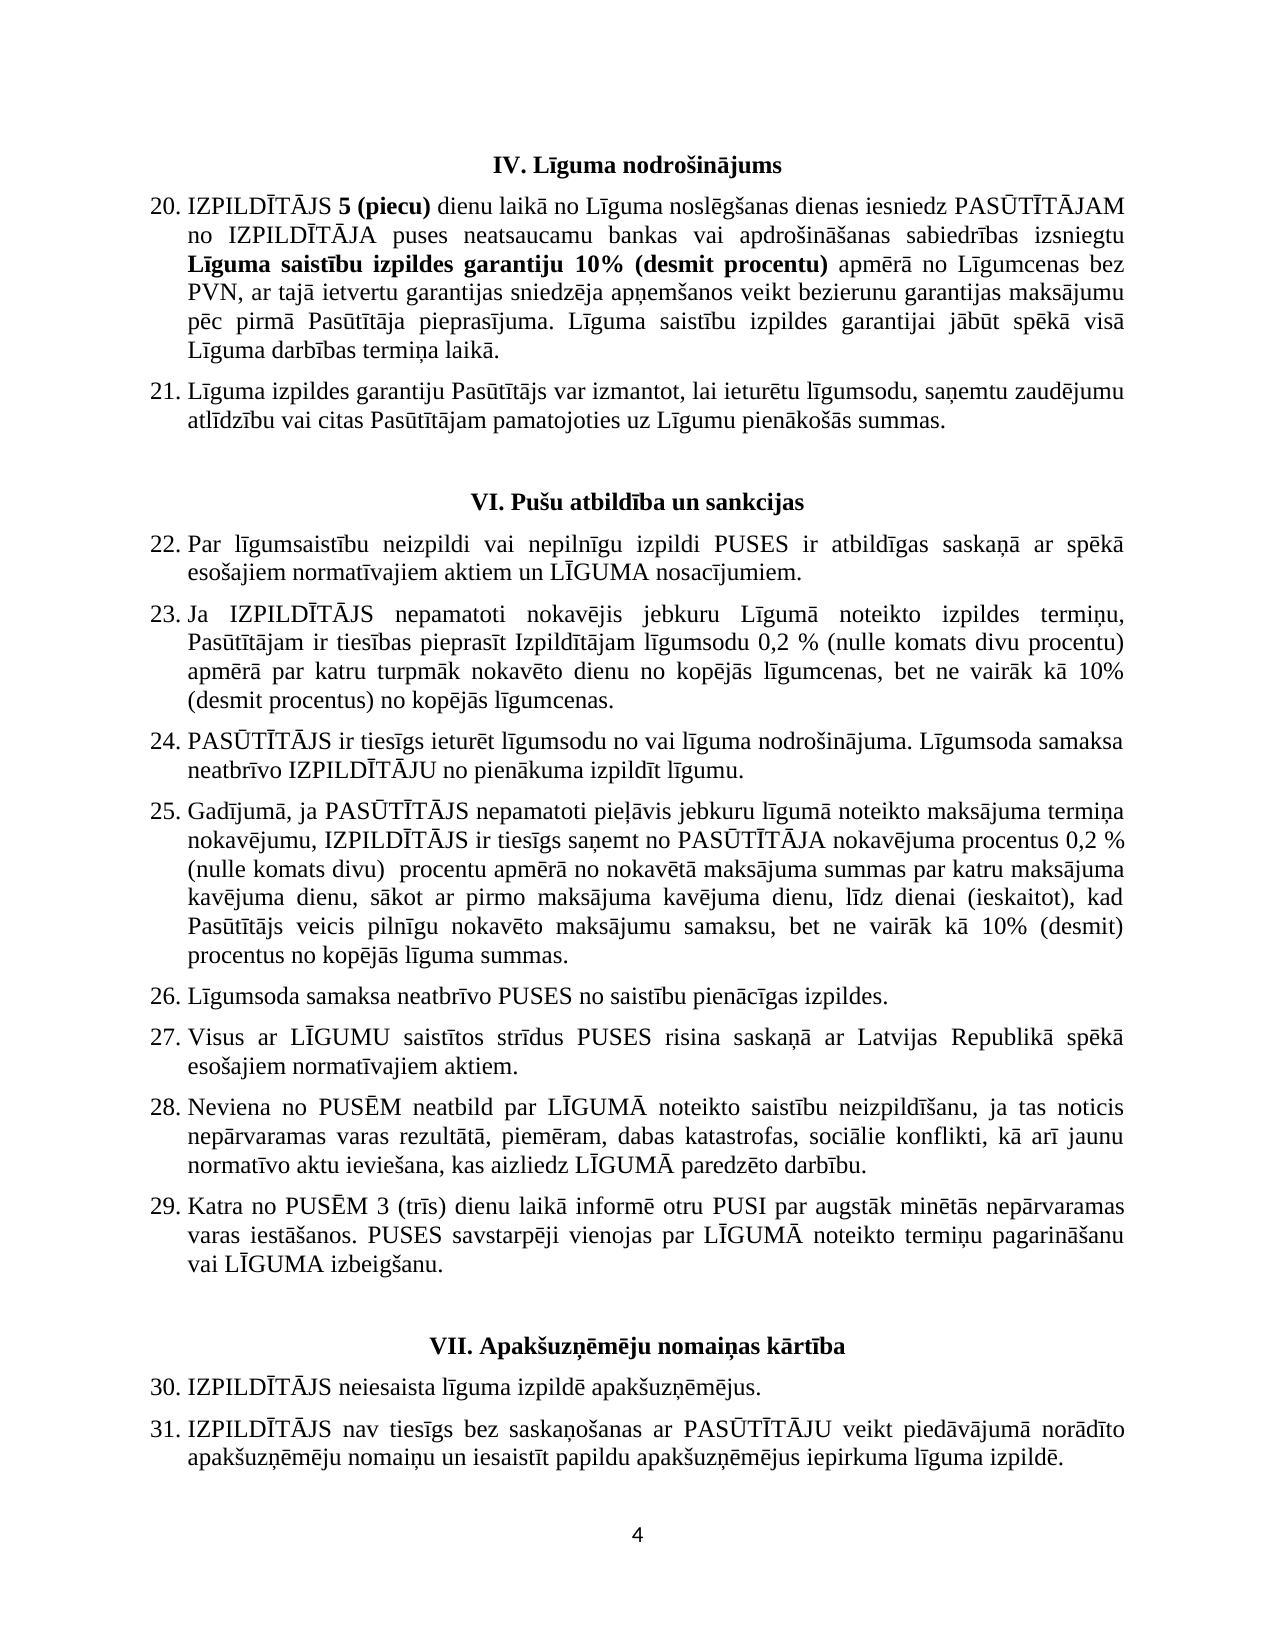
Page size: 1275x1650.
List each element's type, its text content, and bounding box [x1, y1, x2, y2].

list Izpildītājs nav tiesīgs bez saskaņošanas ar Pasūtītāju veikt piedāvājumā norādīto apakšuzņēmēju nomaiņu un iesaistīt papildu apakšuzņēmējus iepirkuma līguma izpildē. [150, 1414, 1125, 1471]
list Visus ar LĪGUMU saistītos strīdus PUSES risina saskaņā ar Latvijas Republikā spēkā esošajiem normatīvajiem aktiem. [150, 1022, 1125, 1080]
list Līgumsoda samaksa neatbrīvo PUSES no saistību pienācīgas izpildes. [150, 981, 1125, 1010]
list Līguma izpildes garantiju Pasūtītājs var izmantot, lai ieturētu līgumsodu, saņemtu zaudējumu atlīdzību vai citas Pasūtītājam pamatojoties uz Līgumu pienākošās summas. [150, 376, 1125, 434]
list Neviena no pusēm neatbild par LĪGUMĀ noteikto saistību neizpildīšanu, ja tas noticis nepārvaramas varas rezultātā, piemēram, dabas katastrofas, sociālie konflikti, kā arī jaunu normatīvo aktu ieviešana, kas aizliedz LĪGUMĀ paredzēto darbību. [150, 1092, 1125, 1179]
text VII. Apakšuzņēmēju nomaiņas kārtība [150, 1331, 1125, 1360]
list Gadījumā, ja Pasūtītājs nepamatoti pieļāvis jebkuru līgumā noteikto maksājuma termiņa nokavējumu, IZPILDĪTĀJS ir tiesīgs saņemt no PASŪTĪTĀJA nokavējuma procentus 0,2 % (nulle komats divu) procentu apmērā no nokavētā maksājuma summas par katru maksājuma kavējuma dienu, sākot ar pirmo maksājuma kavējuma dienu, līdz dienai (ieskaitot), kad Pasūtītājs veicis pilnīgu nokavēto maksājumu samaksu, bet ne vairāk kā 10% (desmit) procentus no kopējās līguma summas. [150, 796, 1125, 969]
list Izpildītājs neiesaista līguma izpildē apakšuzņēmējus. [150, 1372, 1125, 1401]
list PASŪTĪTĀJS ir tiesīgs ieturēt līgumsodu no vai līguma nodrošinājuma. Līgumsoda samaksa neatbrīvo IZPILDĪTĀJU no pienākuma izpildīt līgumu. [150, 726, 1125, 784]
list Ja Izpildītājs nepamatoti nokavējis jebkuru Līgumā noteikto izpildes termiņu, Pasūtītājam ir tiesības pieprasīt Izpildītājam līgumsodu 0,2 % (nulle komats divu procentu) apmērā par katru turpmāk nokavēto dienu no kopējās līgumcenas, bet ne vairāk kā 10% (desmit procentus) no kopējās līgumcenas. [150, 599, 1125, 714]
list Izpildītājs 5 (piecu) dienu laikā no Līguma noslēgšanas dienas iesniedz Pasūtītājam no Izpildītāja puses neatsaucamu bankas vai apdrošināšanas sabiedrības izsniegtu Līguma saistību izpildes garantiju 10% (desmit procentu) apmērā no Līgumcenas bez PVN, ar tajā ietvertu garantijas sniedzēja apņemšanos veikt bezierunu garantijas maksājumu pēc pirmā Pasūtītāja pieprasījuma. Līguma saistību izpildes garantijai jābūt spēkā visā Līguma darbības termiņa laikā. [150, 191, 1125, 364]
text IV. Līguma nodrošinājums [150, 150, 1125, 179]
list Par līgumsaistību neizpildi vai nepilnīgu izpildi PUSES ir atbildīgas saskaņā ar spēkā esošajiem normatīvajiem aktiem un LĪGUMA nosacījumiem. [150, 529, 1125, 586]
list Katra no pusēm 3 (trīs) dienu laikā informē otru pusi par augstāk minētās nepārvaramas varas iestāšanos. Puses savstarpēji vienojas par LĪGUMĀ noteikto termiņu pagarināšanu vai LĪGUMA izbeigšanu. [150, 1191, 1125, 1277]
text VI. Pušu atbildība un sankcijas [150, 487, 1125, 516]
